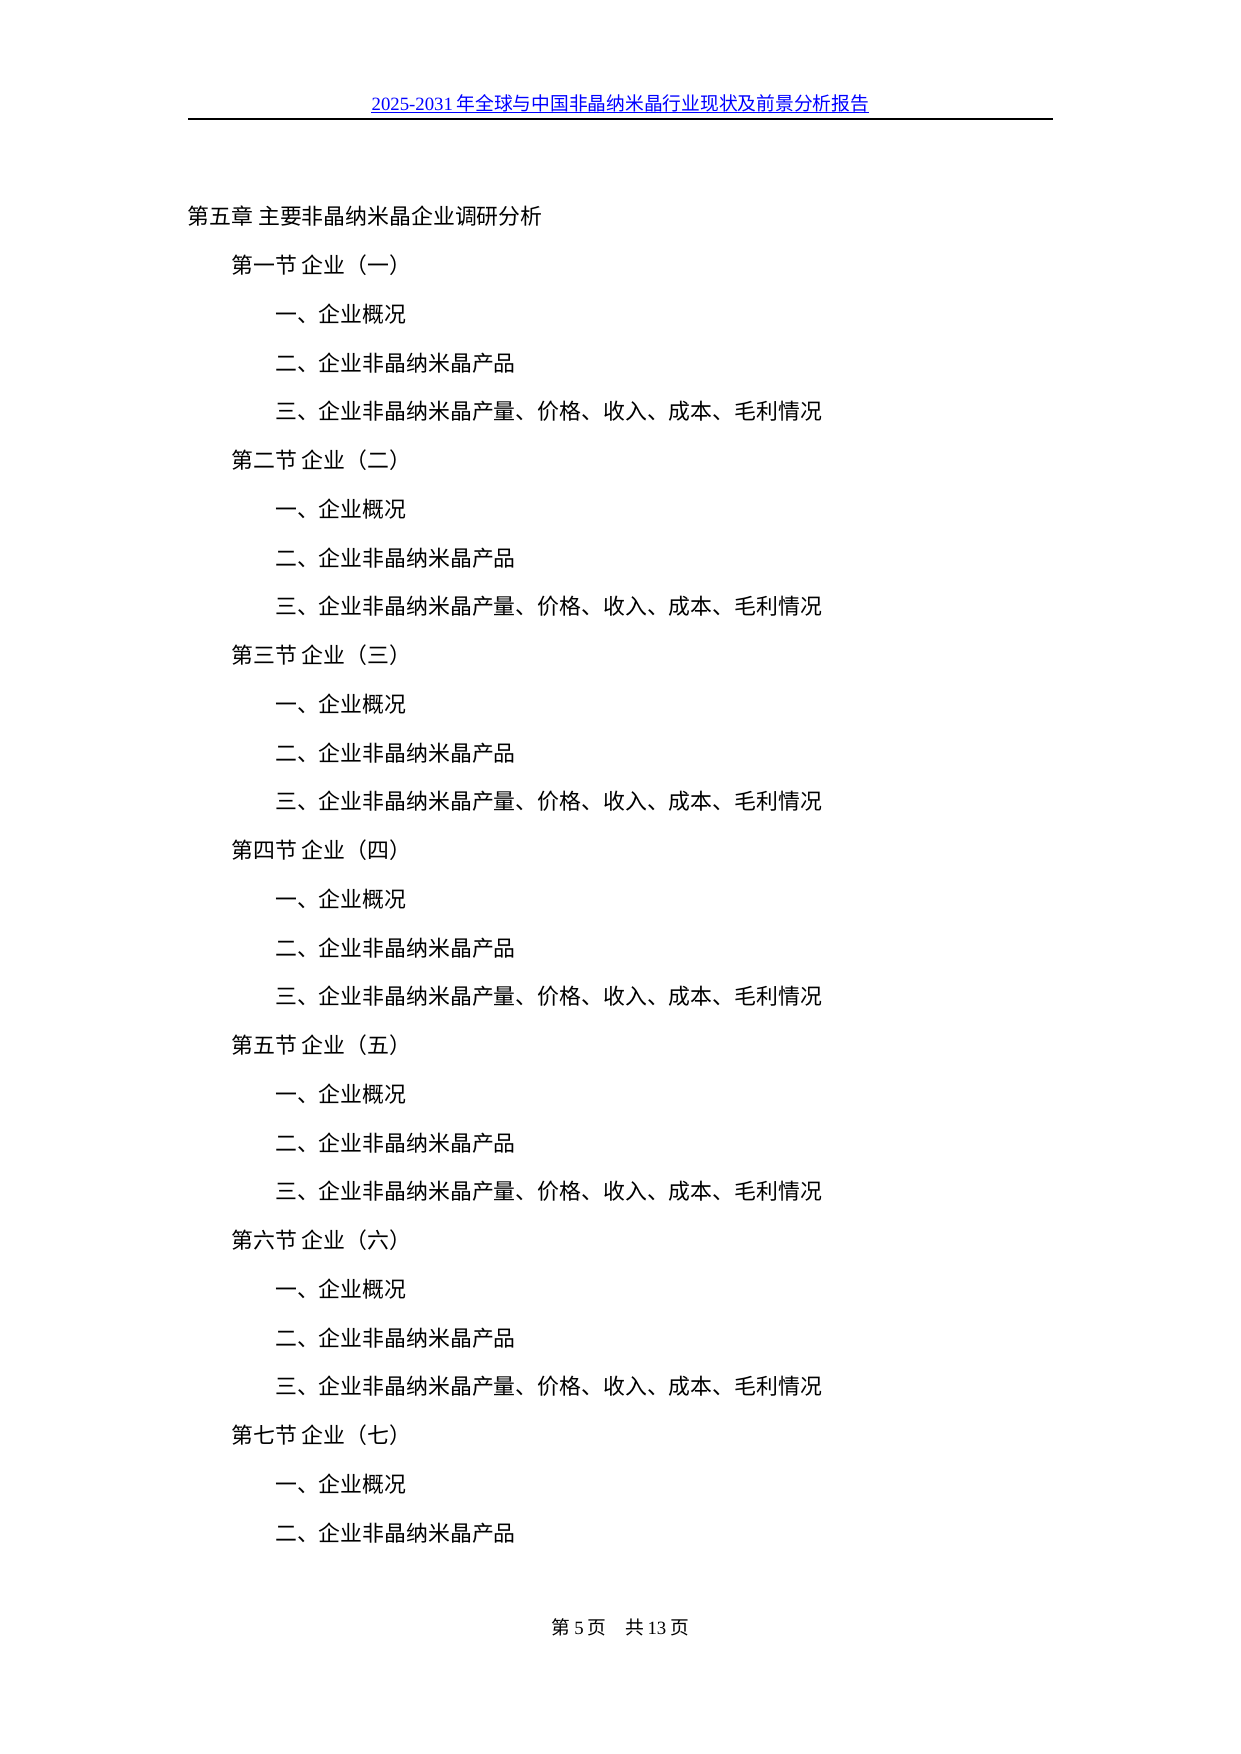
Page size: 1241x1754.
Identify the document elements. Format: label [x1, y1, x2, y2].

text [187, 150, 1053, 1548]
